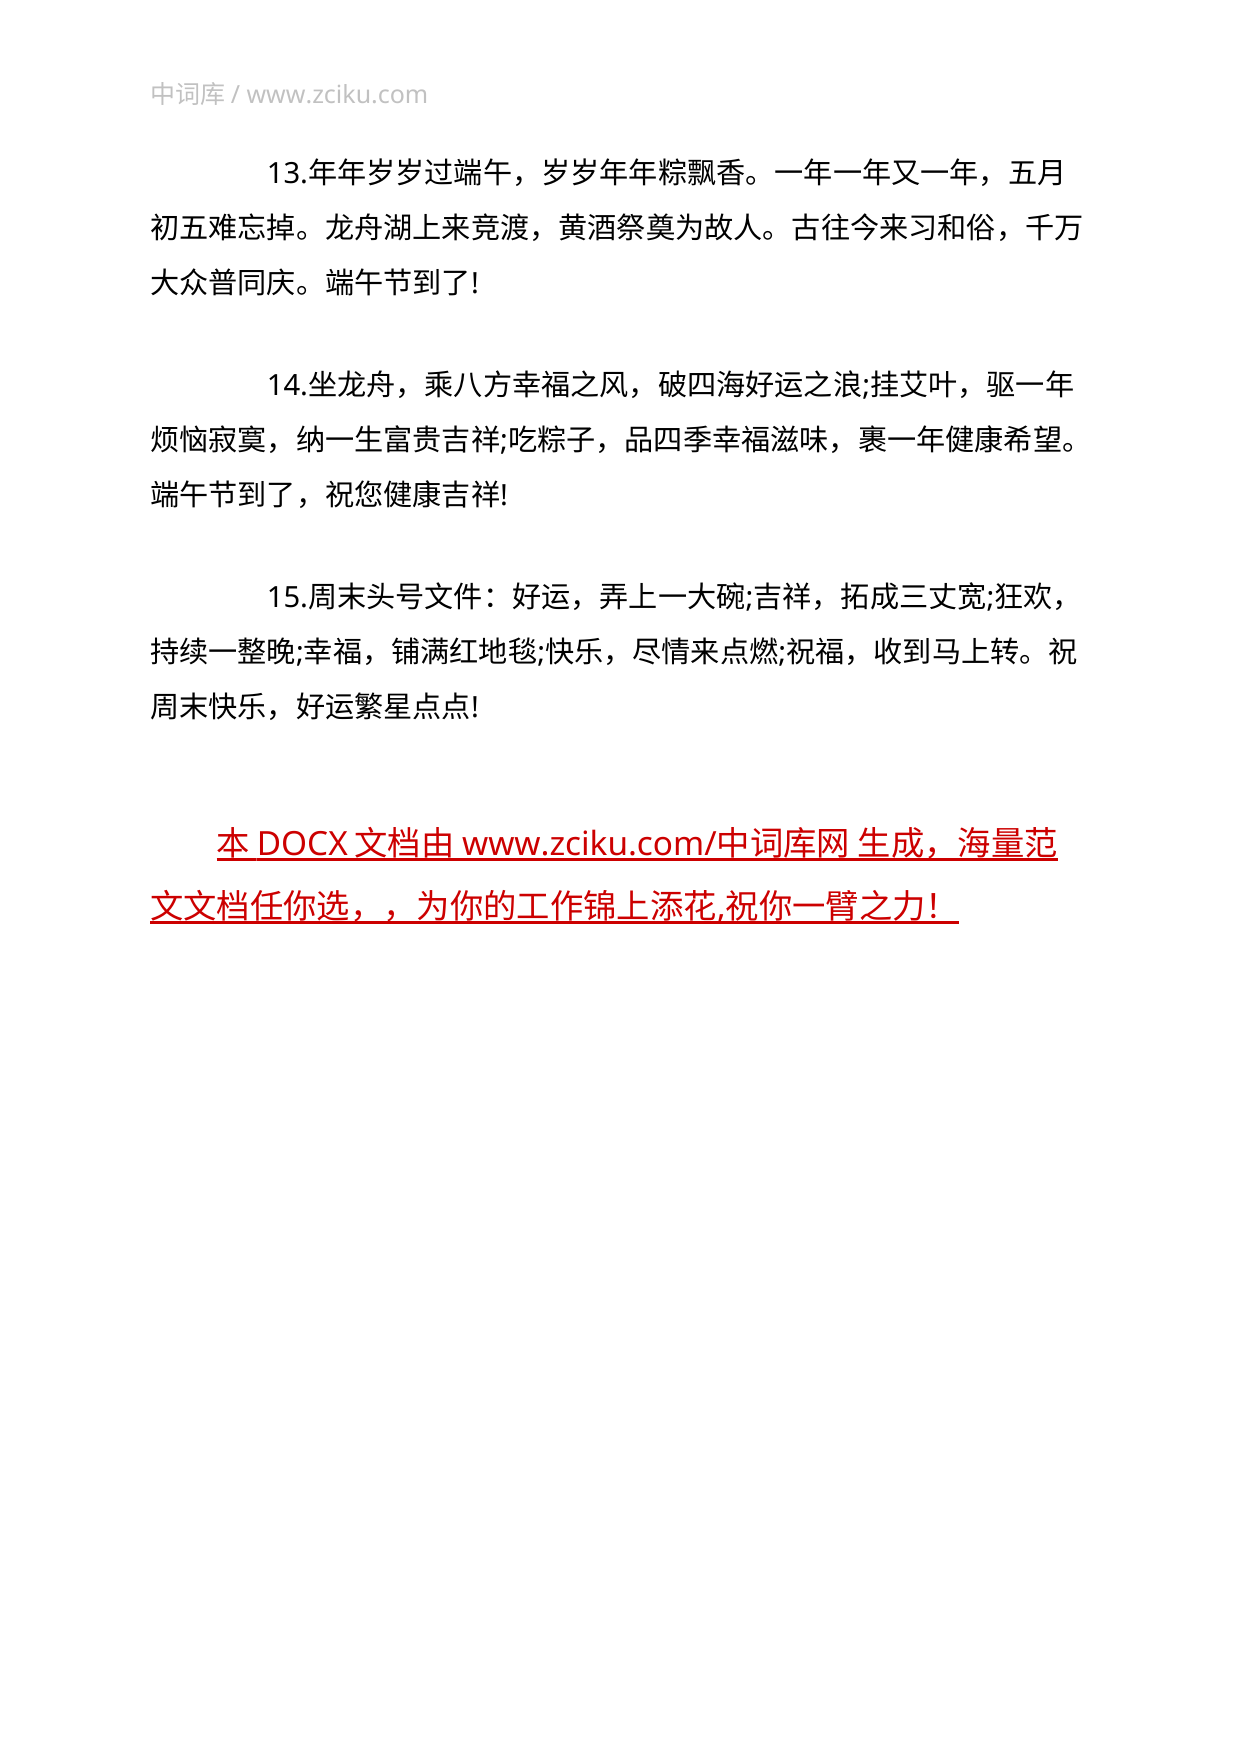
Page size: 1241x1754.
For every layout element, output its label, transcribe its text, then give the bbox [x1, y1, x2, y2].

text 13.年年岁岁过端午，岁岁年年粽飘香。一年一年又一年，五月初五难忘掉。龙舟湖上来竞渡，黄酒祭奠为故人。古往今来习和俗，千万大众普同庆。端午节到了! [150, 150, 1090, 302]
text 14.坐龙舟，乘八方幸福之风，破四海好运之浪;挂艾叶，驱一年烦恼寂寞，纳一生富贵吉祥;吃粽子，品四季幸福滋味，裹一年健康希望。端午节到了，祝您健康吉祥! [150, 362, 1090, 514]
text 本DOCX文档由 www.zciku.com/中词库网 生成，海量范文文档任你选，，为你的工作锦上添花,祝你一臂之力！ [150, 817, 1090, 928]
text 15.周末头号文件：好运，弄上一大碗;吉祥，拓成三丈宽;狂欢，持续一整晚;幸福，铺满红地毯;快乐，尽情来点燃;祝福，收到马上转。祝周末快乐，好运繁星点点! [150, 574, 1090, 726]
